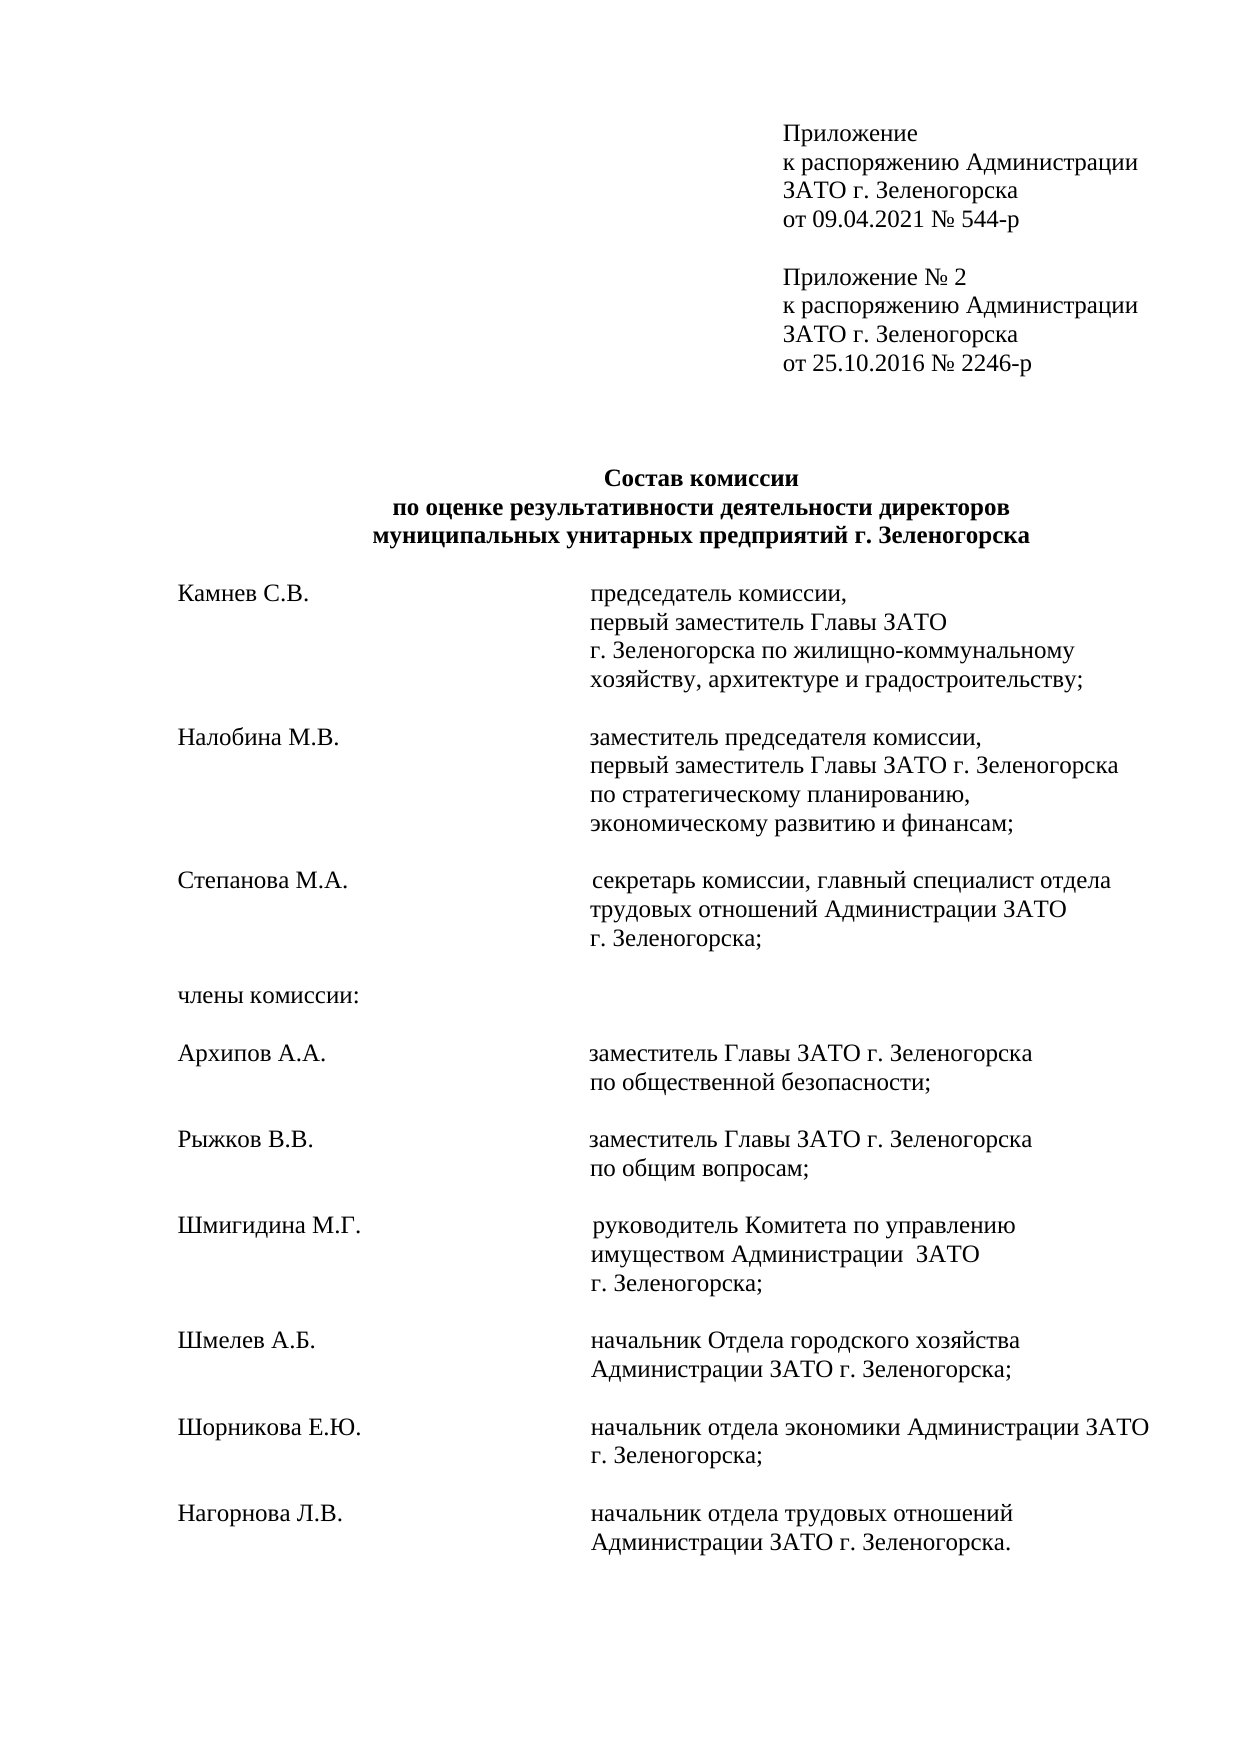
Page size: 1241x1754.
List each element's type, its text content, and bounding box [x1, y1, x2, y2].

text по оценке результативности деятельности директоров [177, 492, 1152, 521]
text Нагорнова Л.В. начальник отдела трудовых отношений Администрации ЗАТО г. Зеленогорска. [177, 1498, 1152, 1556]
text члены комиссии: [177, 981, 1152, 1009]
text Налобина М.В. заместитель председателя комиссии, [177, 722, 1152, 751]
text г. Зеленогорска по жилищно-коммунальному [177, 636, 1152, 664]
text по общественной безопасности; [177, 1067, 1152, 1096]
text Приложение № 2 [783, 262, 1152, 291]
text Приложение [783, 118, 1152, 147]
text по общим вопросам; [177, 1153, 1152, 1182]
text Архипов А.А. заместитель Главы ЗАТО г. Зеленогорска [177, 1038, 1152, 1067]
text хозяйству, архитектуре и градостроительству; [177, 664, 1152, 693]
text первый заместитель Главы ЗАТО [177, 607, 1152, 636]
text трудовых отношений Администрации ЗАТО [177, 894, 1152, 923]
text к распоряжению Администрации ЗАТО г. Зеленогорска [783, 291, 1152, 348]
text Шмигидина М.Г. руководитель Комитета по управлению имуществом Администрации ЗАТО г. Зеленогорска; [177, 1211, 1152, 1297]
text Рыжков В.В. заместитель Главы ЗАТО г. Зеленогорска [177, 1124, 1152, 1153]
text Состав комиссии [177, 463, 1152, 492]
text к распоряжению Администрации ЗАТО г. Зеленогорска [783, 147, 1152, 204]
text от 09.04.2021 № 544-р [783, 204, 1152, 233]
text Шорникова Е.Ю. начальник отдела экономики Администрации ЗАТО г. Зеленогорска; [177, 1412, 1152, 1469]
text по стратегическому планированию, [177, 779, 1152, 808]
text муниципальных унитарных предприятий г. Зеленогорска [177, 521, 1152, 549]
text Шмелев А.Б. начальник Отдела городского хозяйства Администрации ЗАТО г. Зеленогорска; [177, 1326, 1152, 1383]
text первый заместитель Главы ЗАТО г. Зеленогорска [177, 751, 1152, 779]
text г. Зеленогорска; [177, 923, 1152, 952]
text Степанова М.А. секретарь комиссии, главный специалист отдела [177, 866, 1152, 894]
text экономическому развитию и финансам; [177, 808, 1152, 837]
text Камнев С.В. председатель комиссии, [177, 578, 1152, 607]
text от 25.10.2016 № 2246-р [783, 348, 1152, 377]
